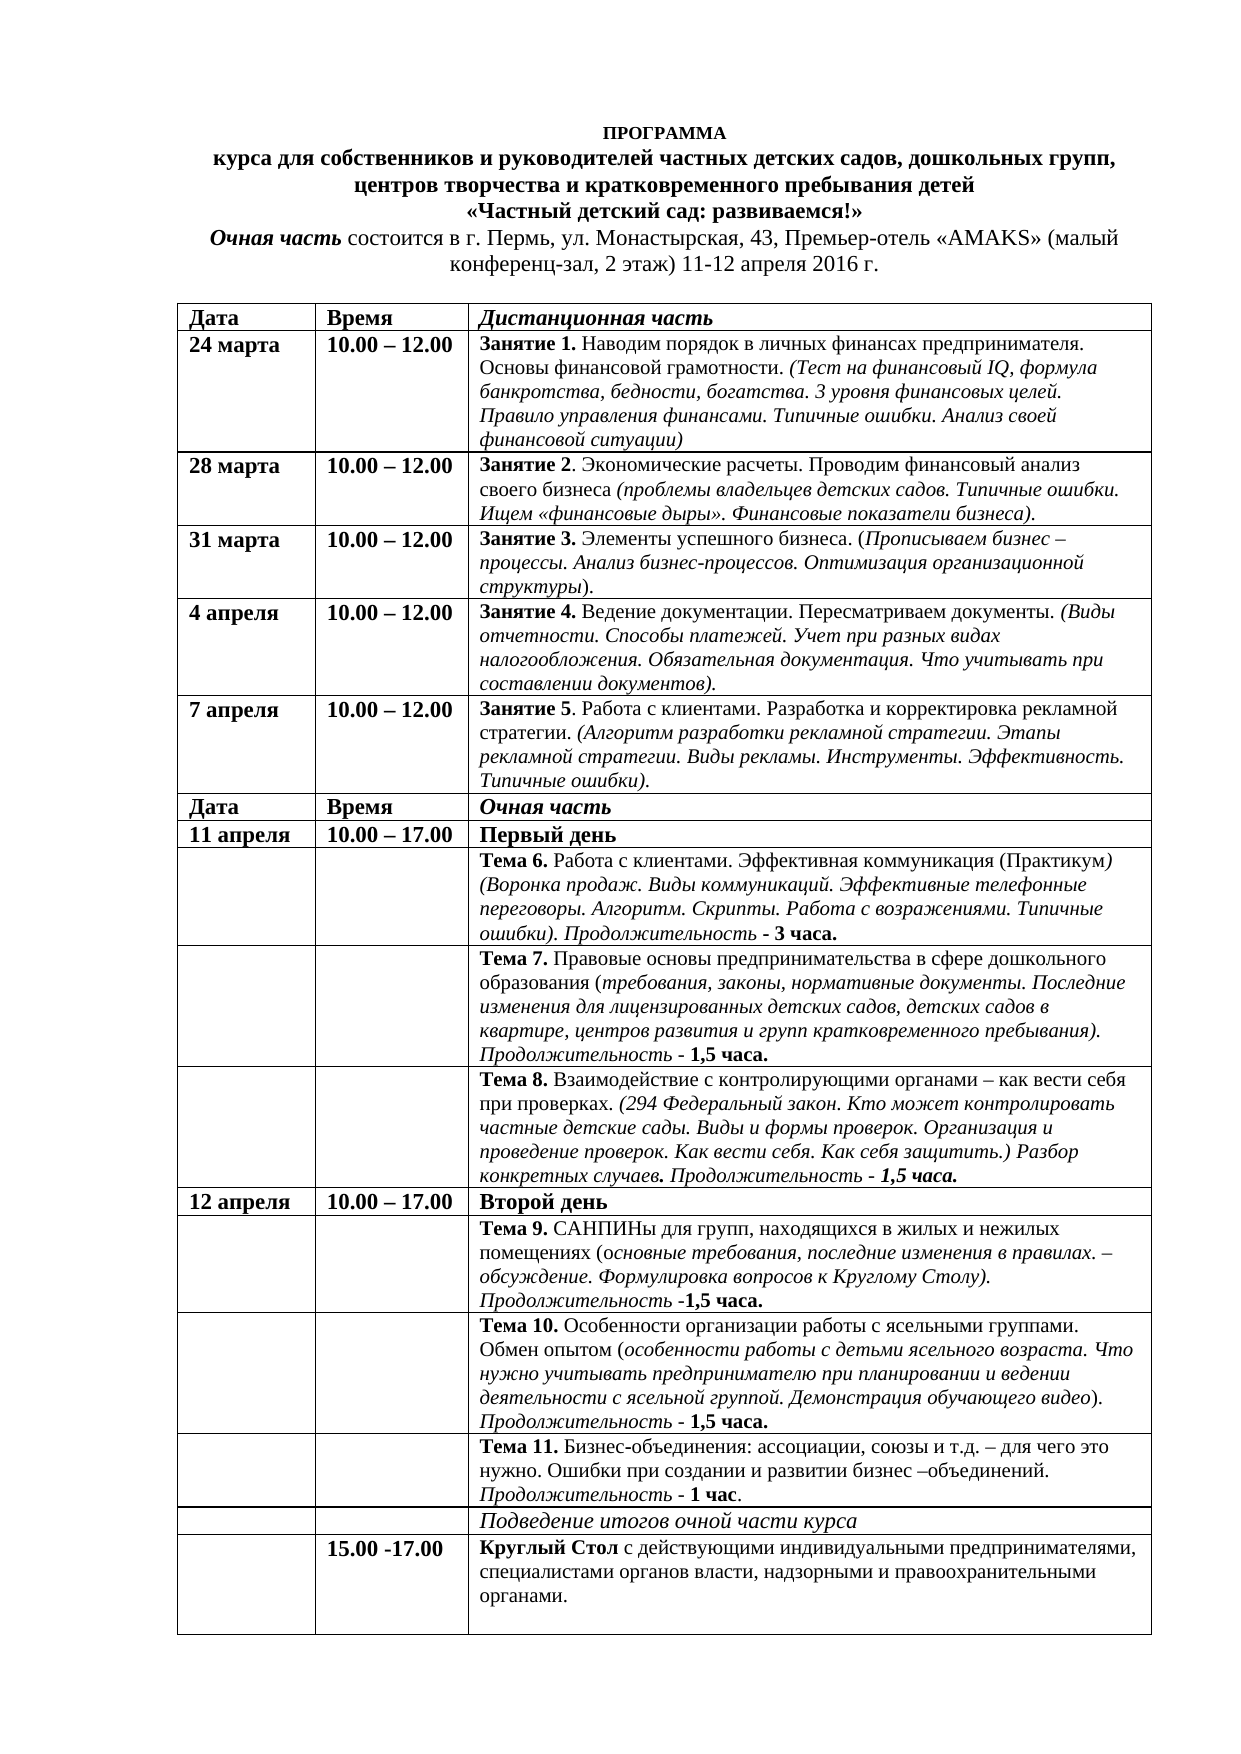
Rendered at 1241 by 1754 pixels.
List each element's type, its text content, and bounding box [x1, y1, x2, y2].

table_cell Время [316, 794, 468, 820]
table_cell 11 апреля [178, 821, 315, 847]
table_cell [316, 946, 468, 1066]
table_cell Круглый Стол с действующими индивидуальными предпринимателями, специалистами органов власти, надзорными и правоохранительными органами. [469, 1535, 1151, 1633]
table_cell Занятие 5. Работа с клиентами. Разработка и корректировка рекламной стратегии. (Алгоритм разработки рекламной стратегии. Этапы рекламной стратегии. Виды рекламы. Инструменты. Эффективность. Типичные ошибки). [469, 696, 1151, 792]
table_cell Дата [178, 794, 315, 820]
table_cell [178, 1508, 315, 1534]
table_cell 10.00 – 12.00 [316, 526, 468, 598]
table_cell 7 апреля [178, 696, 315, 792]
table_cell [316, 1508, 468, 1534]
table_cell [178, 1535, 315, 1633]
table_cell Тема 9. САНПИНы для групп, находящихся в жилых и нежилых помещениях (основные требования, последние изменения в правилах. – обсуждение. Формулировка вопросов к Круглому Столу). Продолжительность -1,5 часа. [469, 1216, 1151, 1312]
table_cell 10.00 – 12.00 [316, 696, 468, 792]
table_cell [178, 946, 315, 1066]
text «Частный детский сад: развиваемся!» [177, 197, 1152, 223]
table_cell 4 апреля [178, 599, 315, 695]
text Очная часть состоится в г. Пермь, ул. Монастырская, 43, Премьер-отель «AMAKS» (малый конференц-зал, 2 этаж) 11-12 апреля 2016 г. [177, 223, 1152, 276]
table_cell Занятие 1. Наводим порядок в личных финансах предпринимателя. Основы финансовой грамотности. (Тест на финансовый IQ, формула банкротства, бедности, богатства. 3 уровня финансовых целей. Правило управления финансами. Типичные ошибки. Анализ своей финансовой ситуации) [469, 331, 1151, 451]
table_cell Тема 10. Особенности организации работы с ясельными группами. Обмен опытом (особенности работы с детьми ясельного возраста. Что нужно учитывать предпринимателю при планировании и ведении деятельности с ясельной группой. Демонстрация обучающего видео). Продолжительность - 1,5 часа. [469, 1313, 1151, 1433]
table_cell 10.00 – 12.00 [316, 331, 468, 451]
text курса для собственников и руководителей частных детских садов, дошкольных групп, центров творчества и кратковременного пребывания детей [177, 144, 1152, 197]
table_cell 10.00 – 12.00 [316, 599, 468, 695]
table_cell [178, 1313, 315, 1433]
table_cell [178, 1216, 315, 1312]
table_cell 31 марта [178, 526, 315, 598]
table_cell Тема 6. Работа с клиентами. Эффективная коммуникация (Практикум) (Воронка продаж. Виды коммуникаций. Эффективные телефонные переговоры. Алгоритм. Скрипты. Работа с возражениями. Типичные ошибки). Продолжительность - 3 часа. [469, 848, 1151, 944]
table_header Время [316, 304, 468, 330]
text программа [177, 118, 1152, 144]
table_cell 10.00 – 12.00 [316, 453, 468, 524]
table_cell Занятие 2. Экономические расчеты. Проводим финансовый анализ своего бизнеса (проблемы владельцев детских садов. Типичные ошибки. Ищем «финансовые дыры». Финансовые показатели бизнеса). [469, 453, 1151, 524]
table_cell 28 марта [178, 453, 315, 524]
table_cell Занятие 4. Ведение документации. Пересматриваем документы. (Виды отчетности. Способы платежей. Учет при разных видах налогообложения. Обязательная документация. Что учитывать при составлении документов). [469, 599, 1151, 695]
table_cell Тема 7. Правовые основы предпринимательства в сфере дошкольного образования (требования, законы, нормативные документы. Последние изменения для лицензированных детских садов, детских садов в квартире, центров развития и групп кратковременного пребывания). Продолжительность - 1,5 часа. [469, 946, 1151, 1066]
table_cell [316, 1434, 468, 1506]
table_header Дата [178, 304, 315, 330]
table_cell [316, 1067, 468, 1187]
table_cell Второй день [469, 1188, 1151, 1214]
table_cell [316, 1216, 468, 1312]
table_cell Первый день [469, 821, 1151, 847]
table_cell 10.00 – 17.00 [316, 1188, 468, 1214]
table_cell Тема 11. Бизнес-объединения: ассоциации, союзы и т.д. – для чего это нужно. Ошибки при создании и развитии бизнес –объединений. Продолжительность - 1 час. [469, 1434, 1151, 1506]
table_cell 12 апреля [178, 1188, 315, 1214]
table_cell [316, 848, 468, 944]
table_cell Тема 8. Взаимодействие с контролирующими органами – как вести себя при проверках. (294 Федеральный закон. Кто может контролировать частные детские сады. Виды и формы проверок. Организация и проведение проверок. Как вести себя. Как себя защитить.) Разбор конкретных случаев. Продолжительность - 1,5 часа. [469, 1067, 1151, 1187]
table_cell Подведение итогов очной части курса [469, 1508, 1151, 1534]
table_cell [178, 1067, 315, 1187]
table_cell [178, 1434, 315, 1506]
table_cell 10.00 – 17.00 [316, 821, 468, 847]
table_cell 15.00 -17.00 [316, 1535, 468, 1633]
table_cell [178, 848, 315, 944]
table_cell Очная часть [469, 794, 1151, 820]
table_cell Занятие 3. Элементы успешного бизнеса. (Прописываем бизнес –процессы. Анализ бизнес-процессов. Оптимизация организационной структуры). [469, 526, 1151, 598]
table_cell 24 марта [178, 331, 315, 451]
table_cell [316, 1313, 468, 1433]
table_header Дистанционная часть [469, 304, 1151, 330]
